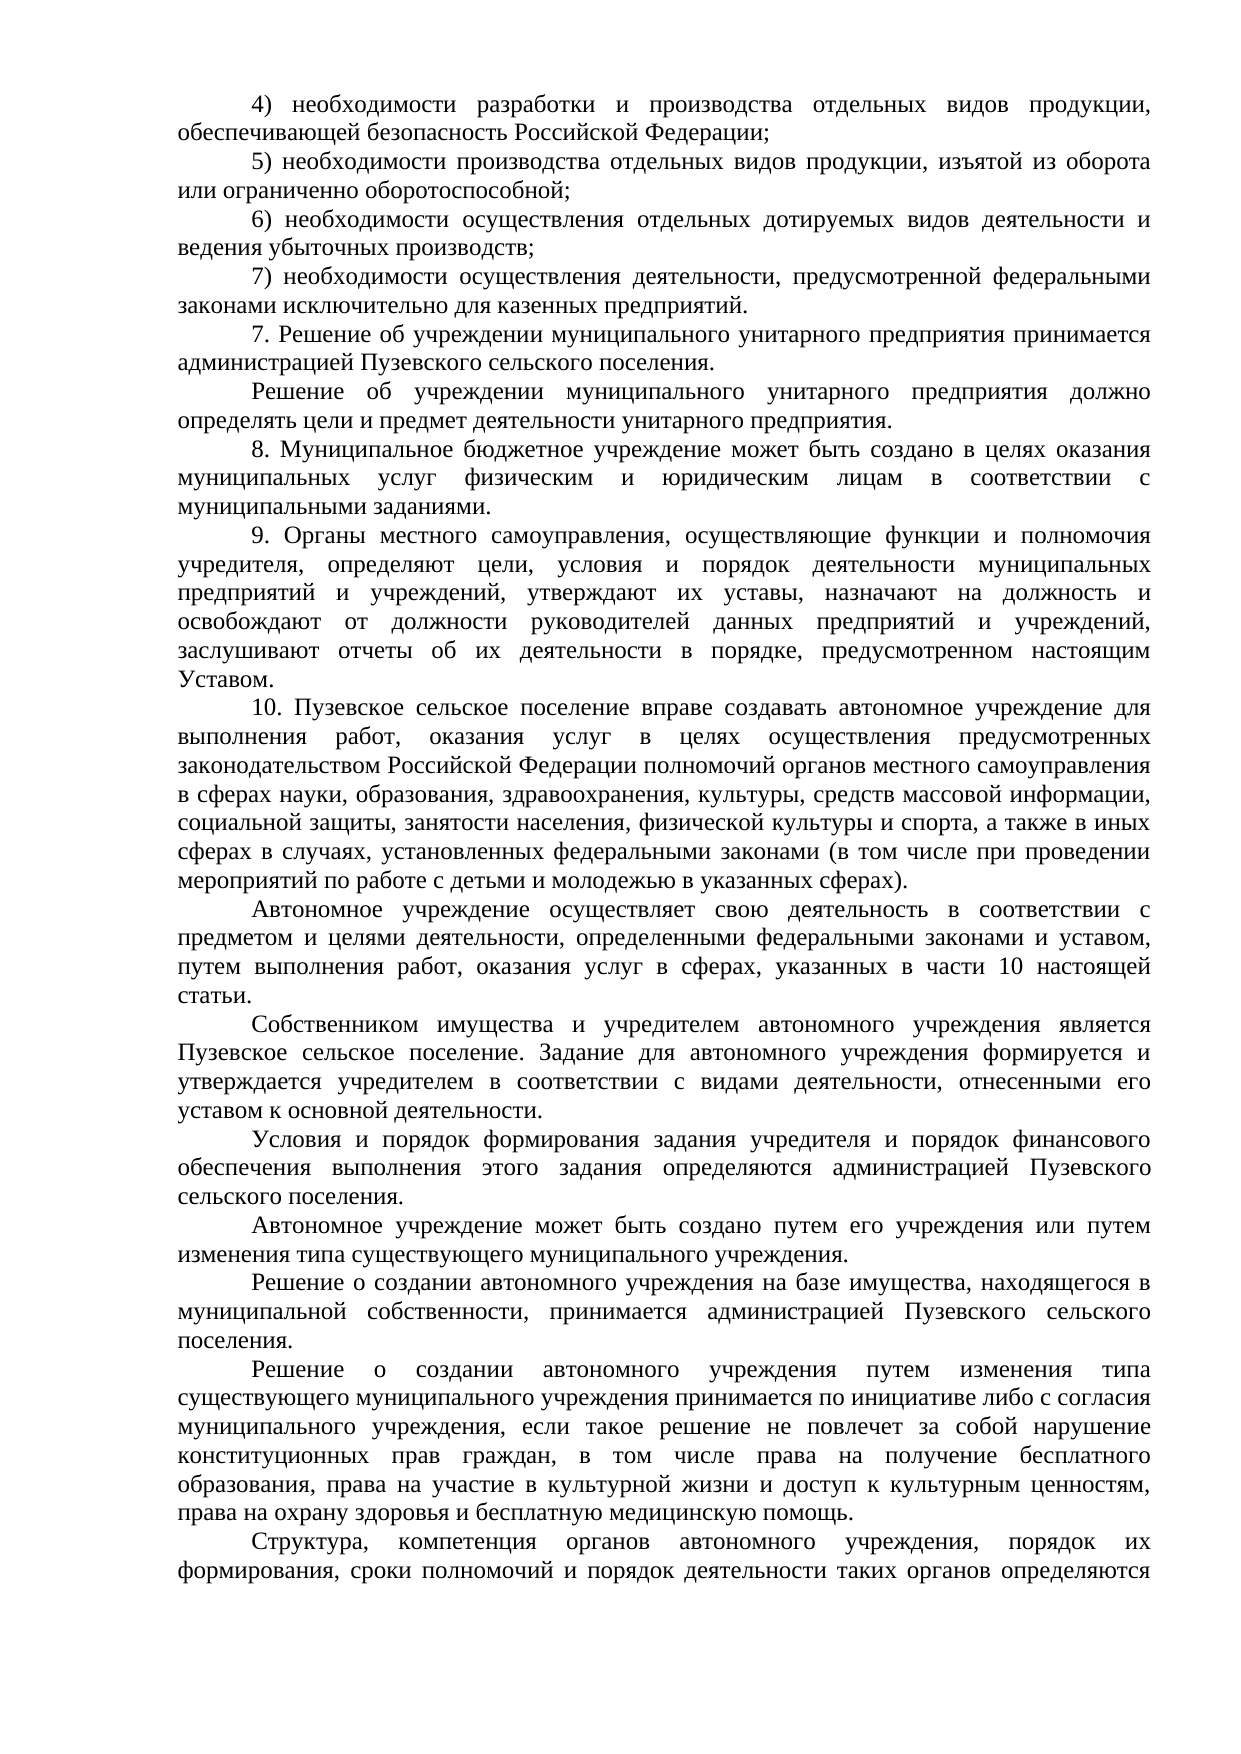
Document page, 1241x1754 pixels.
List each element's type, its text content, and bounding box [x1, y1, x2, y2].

text 10. Пузевское сельское поселение вправе создавать автономное учреждение для выполнения работ, оказания услуг в целях осуществления предусмотренных законодательством Российской Федерации полномочий органов местного самоуправления в сферах науки, образования, здравоохранения, культуры, средств массовой информации, социальной защиты, занятости населения, физической культуры и спорта, а также в иных сферах в случаях, установленных федеральными законами (в том числе при проведении мероприятий по работе с детьми и молодежью в указанных сферах). [177, 692, 1152, 894]
text Условия и порядок формирования задания учредителя и порядок финансового обеспечения выполнения этого задания определяются администрацией Пузевского сельского поселения. [177, 1124, 1152, 1210]
text 7) необходимости осуществления деятельности, предусмотренной федеральными законами исключительно для казенных предприятий. [177, 261, 1152, 319]
text Решение о создании автономного учреждения путем изменения типа существующего муниципального учреждения принимается по инициативе либо с согласия муниципального учреждения, если такое решение не повлечет за собой нарушение конституционных прав граждан, в том числе права на получение бесплатного образования, права на участие в культурной жизни и доступ к культурным ценностям, права на охрану здоровья и бесплатную медицинскую помощь. [177, 1354, 1152, 1526]
text Решение о создании автономного учреждения на базе имущества, находящегося в муниципальной собственности, принимается администрацией Пузевского сельского поселения. [177, 1267, 1152, 1354]
text 9. Органы местного самоуправления, осуществляющие функции и полномочия учредителя, определяют цели, условия и порядок деятельности муниципальных предприятий и учреждений, утверждают их уставы, назначают на должность и освобождают от должности руководителей данных предприятий и учреждений, заслушивают отчеты об их деятельности в порядке, предусмотренном настоящим Уставом. [177, 520, 1152, 692]
text 7. Решение об учреждении муниципального унитарного предприятия принимается администрацией Пузевского сельского поселения. [177, 319, 1152, 376]
text Собственником имущества и учредителем автономного учреждения является Пузевское сельское поселение. Задание для автономного учреждения формируется и утверждается учредителем в соответствии с видами деятельности, отнесенными его уставом к основной деятельности. [177, 1009, 1152, 1124]
text 4) необходимости разработки и производства отдельных видов продукции, обеспечивающей безопасность Российской Федерации; [177, 89, 1152, 146]
text Решение об учреждении муниципального унитарного предприятия должно определять цели и предмет деятельности унитарного предприятия. [177, 376, 1152, 434]
text 8. Муниципальное бюджетное учреждение может быть создано в целях оказания муниципальных услуг физическим и юридическим лицам в соответствии с муниципальными заданиями. [177, 434, 1152, 520]
text 6) необходимости осуществления отдельных дотируемых видов деятельности и ведения убыточных производств; [177, 204, 1152, 261]
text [177, 1526, 1152, 1584]
text Автономное учреждение осуществляет свою деятельность в соответствии с предметом и целями деятельности, определенными федеральными законами и уставом, путем выполнения работ, оказания услуг в сферах, указанных в части 10 настоящей статьи. [177, 894, 1152, 1009]
text Автономное учреждение может быть создано путем его учреждения или путем изменения типа существующего муниципального учреждения. [177, 1210, 1152, 1267]
text 5) необходимости производства отдельных видов продукции, изъятой из оборота или ограниченно оборотоспособной; [177, 146, 1152, 204]
